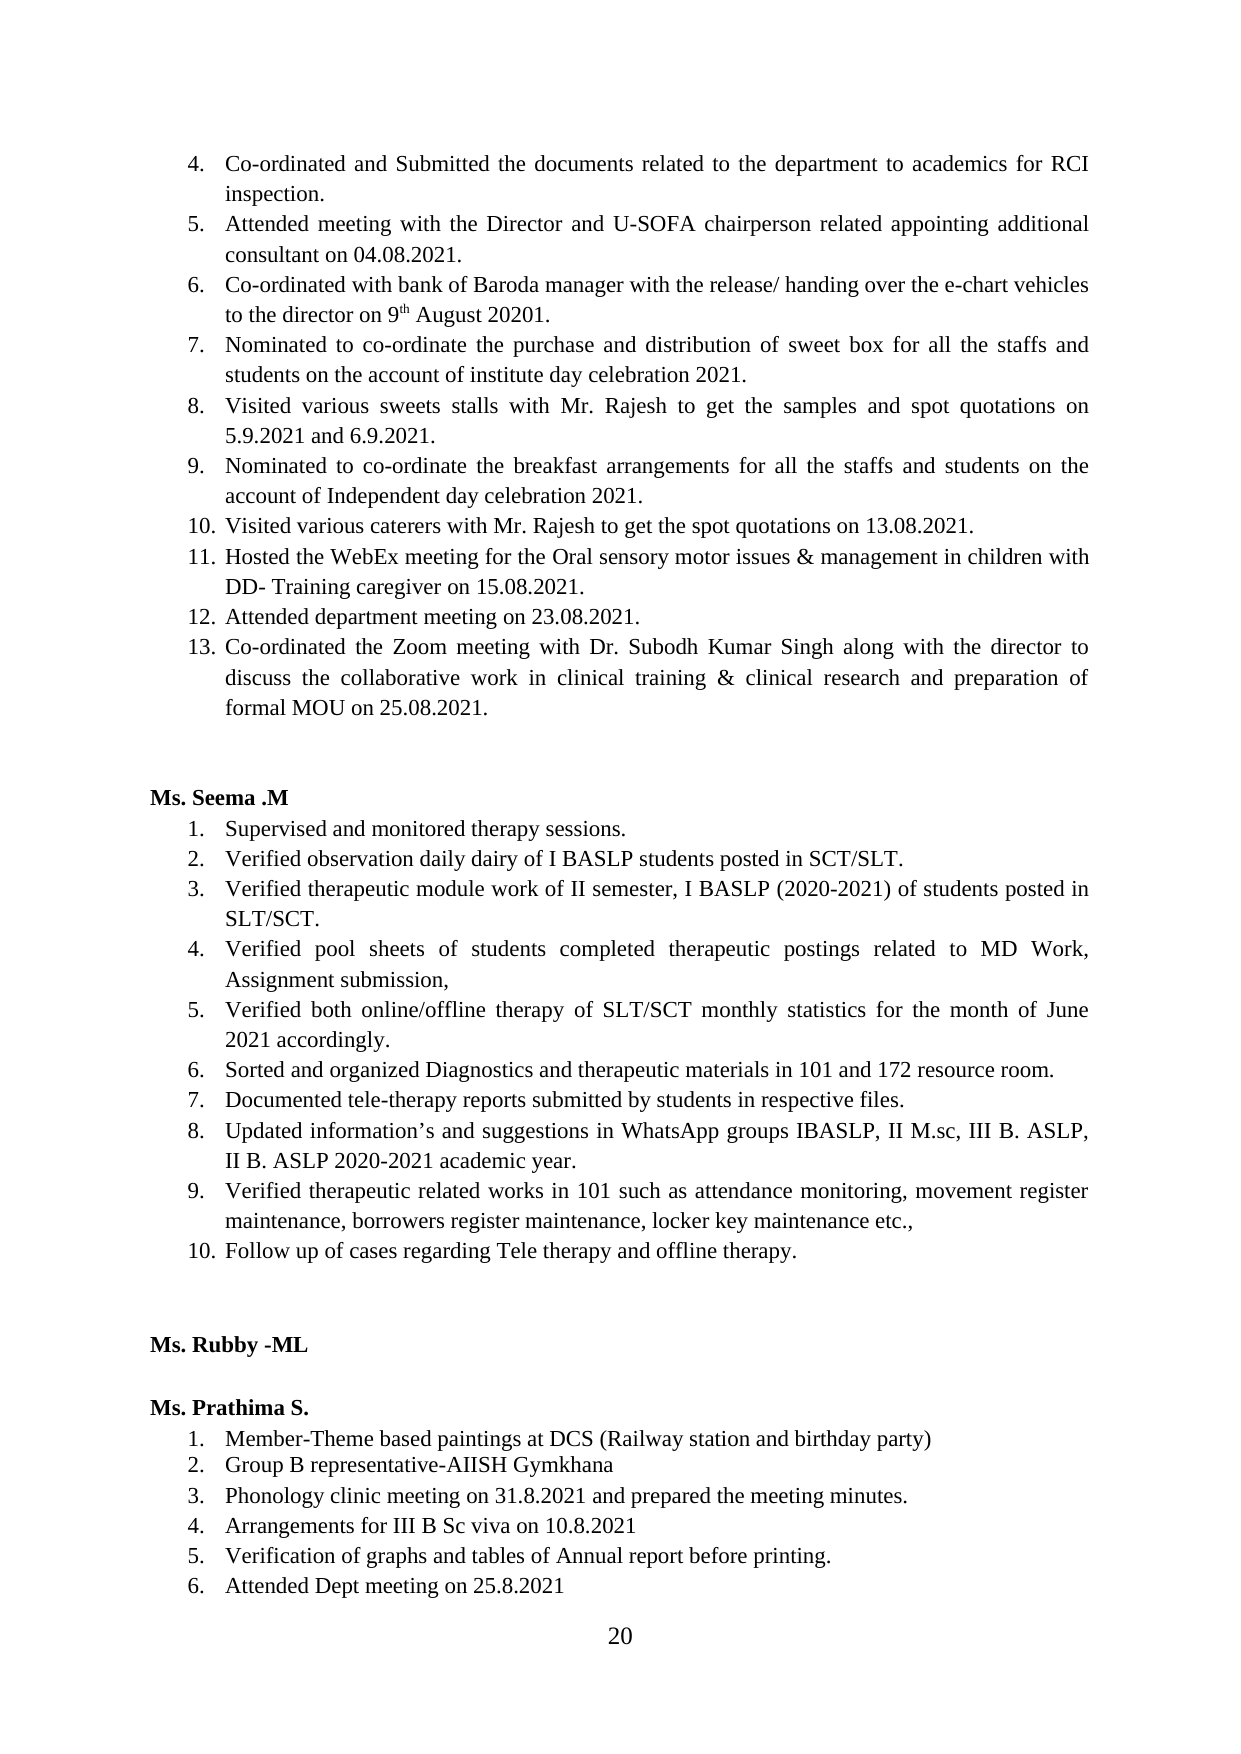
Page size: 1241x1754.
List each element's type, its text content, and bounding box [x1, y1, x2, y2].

title Attended meeting with the Director and U-SOFA chairperson related appointing additional consultant on 04.08.2021. [187, 210, 1090, 267]
title Nominated to co-ordinate the breakfast arrangements for all the staffs and students on the account of Independent day celebration 2021. [187, 452, 1090, 509]
title Follow up of cases regarding Tele therapy and offline therapy. [187, 1237, 1090, 1264]
title Documented tele-therapy reports submitted by students in respective files. [187, 1086, 1090, 1113]
title Hosted the WebEx meeting for the Oral sensory motor issues & management in children with DD- Training caregiver on 15.08.2021. [187, 543, 1090, 599]
list Group B representative-AIISH Gymkhana [187, 1451, 1090, 1478]
title Ms. Seema .M [150, 784, 1090, 811]
title Updated information’s and suggestions in WhatsApp groups IBASLP, II M.sc, III B. ASLP, II B. ASLP 2020-2021 academic year. [187, 1117, 1090, 1173]
title Visited various sweets stalls with Mr. Rajesh to get the samples and spot quotations on 5.9.2021 and 6.9.2021. [187, 392, 1090, 448]
list Member-Theme based paintings at DCS (Railway station and birthday party) [187, 1425, 1090, 1451]
title Nominated to co-ordinate the purchase and distribution of sweet box for all the staffs and students on the account of institute day celebration 2021. [187, 331, 1090, 388]
title Ms. Prathima S. [150, 1394, 1090, 1420]
title Co-ordinated and Submitted the documents related to the department to academics for RCI inspection. [187, 150, 1090, 207]
title Verified both online/offline therapy of SLT/SCT monthly statistics for the month of June 2021 accordingly. [187, 996, 1090, 1052]
list Phonology clinic meeting on 31.8.2021 and prepared the meeting minutes. [187, 1511, 1090, 1537]
title Co-ordinated with bank of Baroda manager with the release/ handing over the e-chart vehicles to the director on 9th August 20201. [187, 271, 1090, 327]
title Attended department meeting on 23.08.2021. [187, 603, 1090, 629]
title Supervised and monitored therapy sessions. [187, 814, 1090, 841]
title Verified observation daily dairy of I BASLP students posted in SCT/SLT. [187, 845, 1090, 871]
title Verified therapeutic module work of II semester, I BASLP (2020-2021) of students posted in SLT/SCT. [187, 875, 1090, 932]
title Visited various caterers with Mr. Rajesh to get the spot quotations on 13.08.2021. [187, 512, 1090, 539]
title Sorted and organized Diagnostics and therapeutic materials in 101 and 172 resource room. [187, 1056, 1090, 1083]
title Verified therapeutic related works in 101 such as attendance monitoring, movement register maintenance, borrowers register maintenance, locker key maintenance etc., [187, 1177, 1090, 1234]
title Co-ordinated the Zoom meeting with Dr. Subodh Kumar Singh along with the director to discuss the collaborative work in clinical training & clinical research and preparation of formal MOU on 25.08.2021. [187, 633, 1090, 720]
list Arrangements for III B Sc viva on 10.8.2021 [187, 1570, 1090, 1597]
title Ms. Rubby -ML [150, 1331, 1090, 1357]
title Verified pool sheets of students completed therapeutic postings related to MD Work, Assignment submission, [187, 935, 1090, 992]
